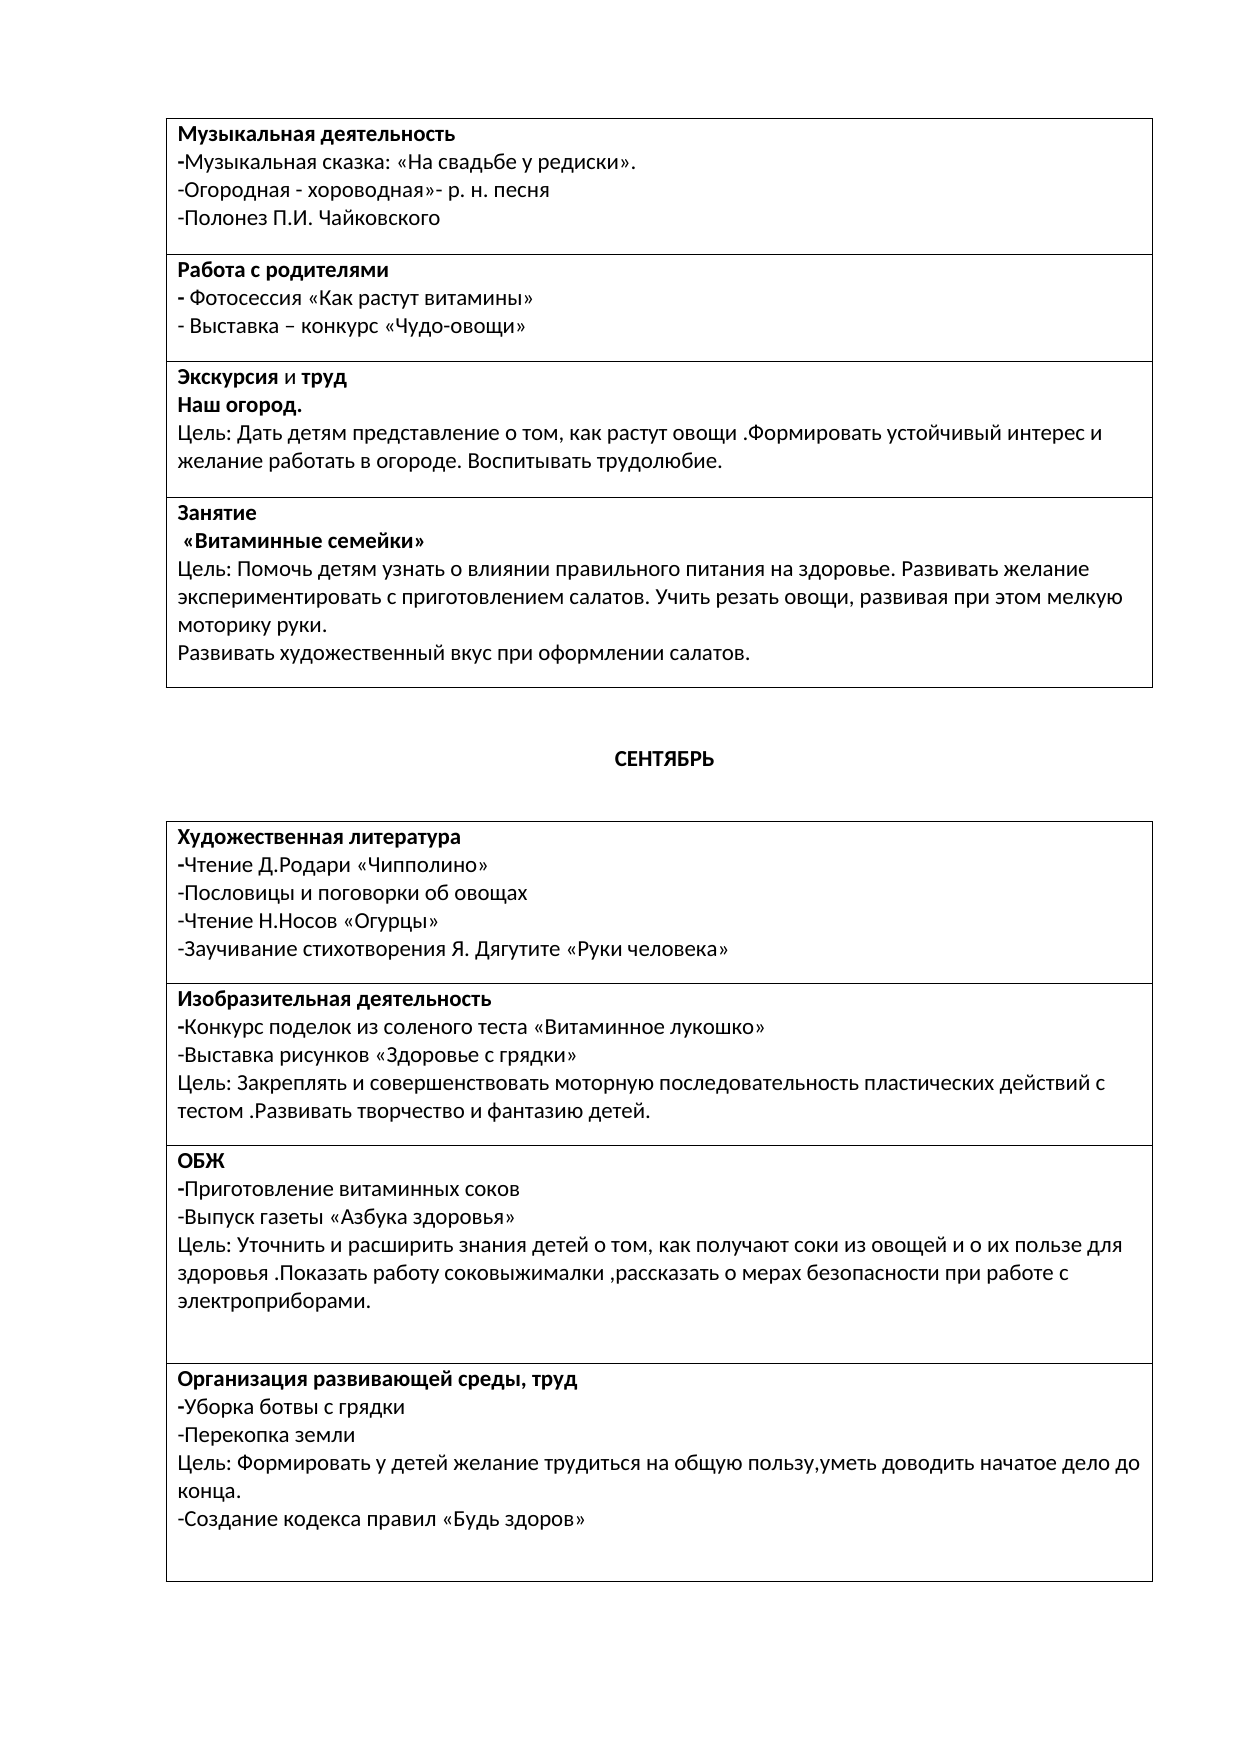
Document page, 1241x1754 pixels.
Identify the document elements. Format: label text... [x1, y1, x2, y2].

table_cell Изобразительная деятельность -Конкурс поделок из соленого теста «Витаминное лукошко» -Выставка рисунков «Здоровье с грядки» Цель: Закреплять и совершенствовать моторную последовательность пластических действий с тестом .Развивать творчество и фантазию детей. [167, 984, 1152, 1145]
table_cell Экскурсия и труд Наш огород. Цель: Дать детям представление о том, как растут овощи .Формировать устойчивый интерес и желание работать в огороде. Воспитывать трудолюбие. [167, 362, 1152, 497]
text СЕНТЯБРЬ [177, 744, 1152, 772]
table_cell Музыкальная деятельность -Музыкальная сказка: «На свадьбе у редиски». -Огородная - хороводная»- р. н. песня -Полонез П.И. Чайковского [167, 119, 1152, 254]
table_cell Работа с родителями - Фотосессия «Как растут витамины» - Выставка – конкурс «Чудо-овощи» [167, 255, 1152, 361]
table_cell Организация развивающей среды, труд -Уборка ботвы с грядки -Перекопка земли Цель: Формировать у детей желание трудиться на общую пользу,уметь доводить начатое дело до конца. -Создание кодекса правил «Будь здоров» [167, 1364, 1152, 1581]
table_header Художественная литература -Чтение Д.Родари «Чипполино» -Пословицы и поговорки об овощах -Чтение Н.Носов «Огурцы» -Заучивание стихотворения Я. Дягутите «Руки человека» [167, 822, 1152, 983]
table_cell Занятие «Витаминные семейки» Цель: Помочь детям узнать о влиянии правильного питания на здоровье. Развивать желание экспериментировать с приготовлением салатов. Учить резать овощи, развивая при этом мелкую моторику руки. Развивать художественный вкус при оформлении салатов. [167, 498, 1152, 687]
table_cell ОБЖ -Приготовление витаминных соков -Выпуск газеты «Азбука здоровья» Цель: Уточнить и расширить знания детей о том, как получают соки из овощей и о их пользе для здоровья .Показать работу соковыжималки ,рассказать о мерах безопасности при работе с электроприборами. [167, 1146, 1152, 1363]
